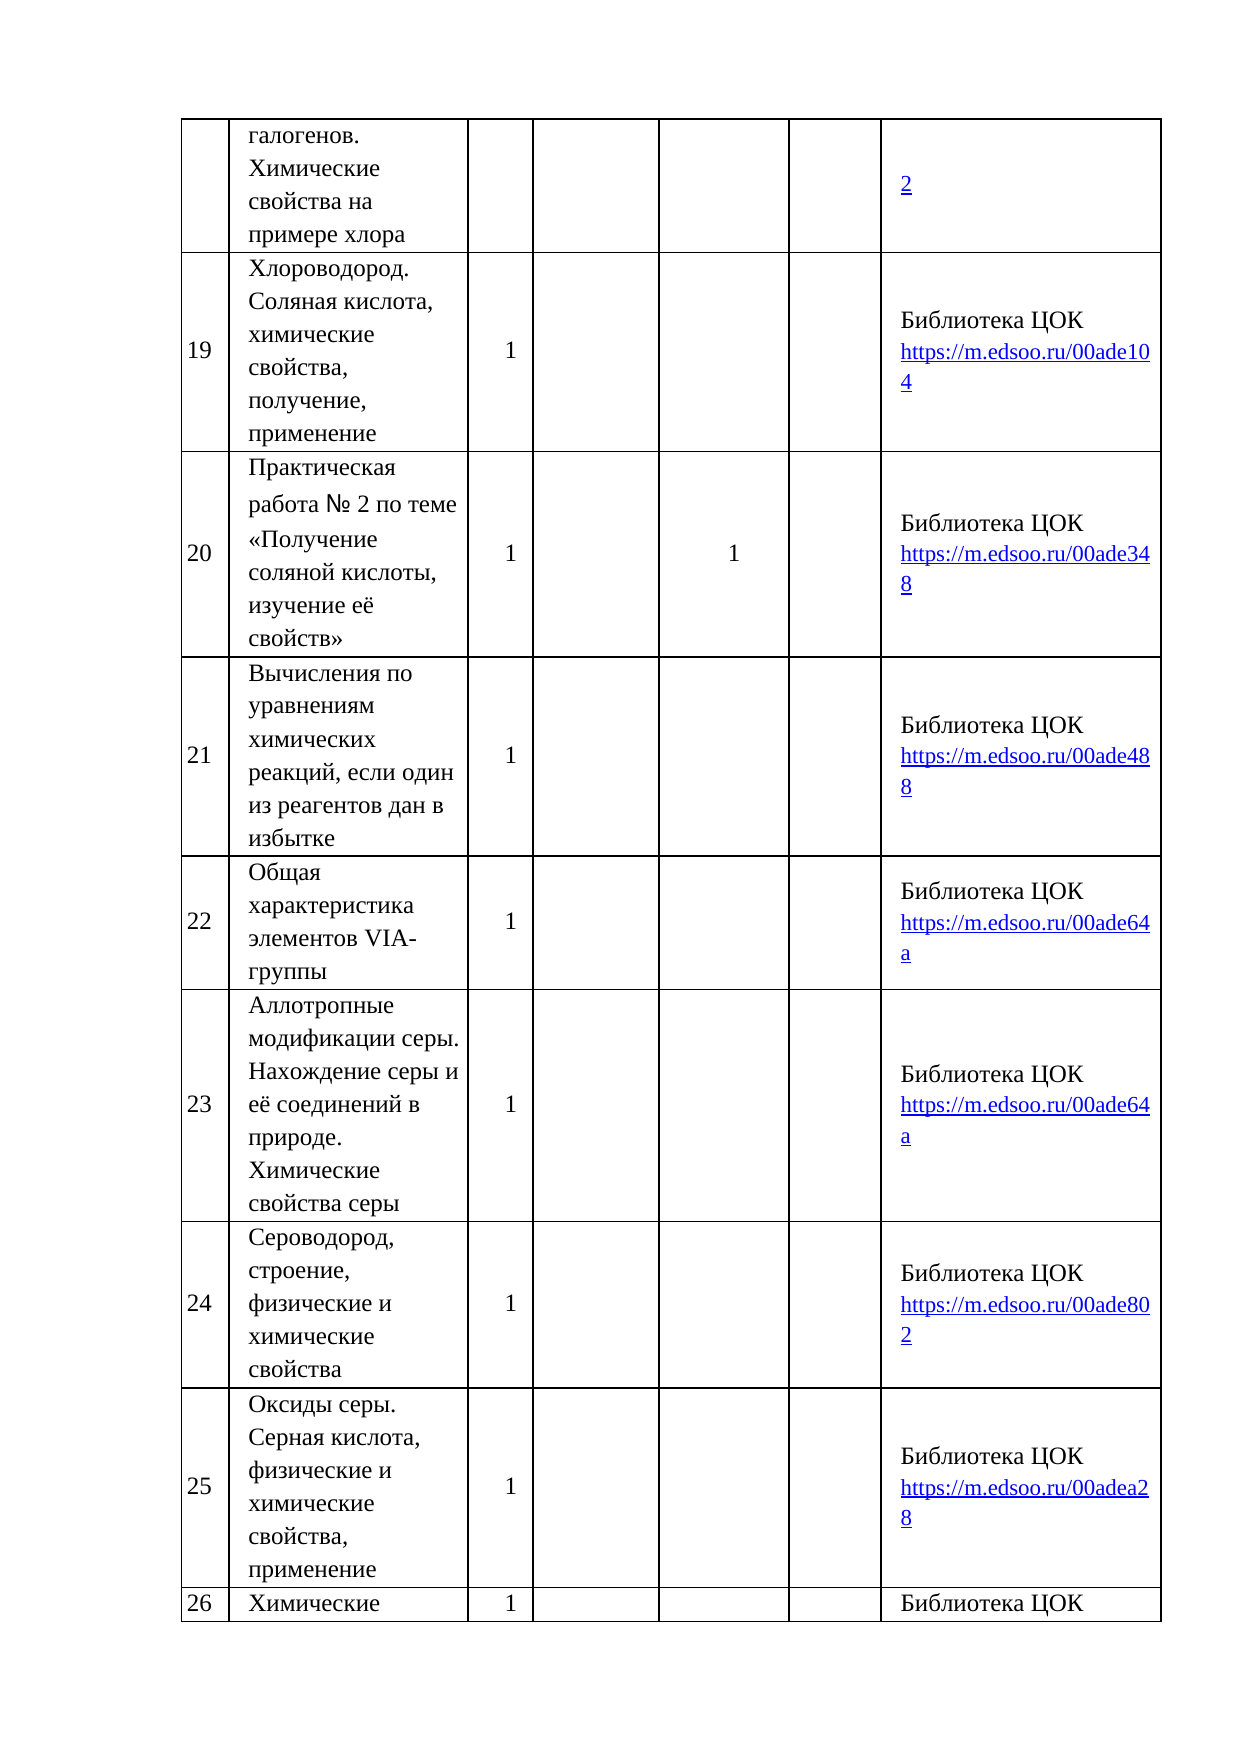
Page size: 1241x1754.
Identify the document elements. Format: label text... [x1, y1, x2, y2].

table_cell 24 [182, 1222, 228, 1387]
table_cell [534, 452, 658, 656]
table_cell Библиотека ЦОК https://m.edsoo.ru/00ade104 [882, 253, 1160, 451]
table_cell [660, 1222, 788, 1387]
table_cell 25 [182, 1389, 228, 1586]
table_cell Практическая работа № 2 по теме «Получение соляной кислоты, изучение её свойств» [230, 452, 467, 656]
table_cell [534, 253, 658, 451]
table_cell Библиотека ЦОК https://m.edsoo.ru/00ade64a [882, 990, 1160, 1221]
table_cell [534, 1588, 658, 1621]
table_cell [660, 120, 788, 251]
table_cell [534, 658, 658, 855]
table_cell [660, 658, 788, 855]
table_cell [534, 1389, 658, 1586]
table_cell Библиотека ЦОК https://m.edsoo.ru/00ade64a [882, 857, 1160, 988]
table_cell Библиотека ЦОК https://m.edsoo.ru/00adea28 [882, 1389, 1160, 1586]
table_cell 26 [182, 1588, 228, 1621]
table_cell [790, 1222, 880, 1387]
table_cell [790, 452, 880, 656]
table_cell 1 [469, 990, 532, 1221]
table_cell 23 [182, 990, 228, 1221]
table_cell [790, 658, 880, 855]
table_cell [660, 990, 788, 1221]
table_cell Аллотропные модификации серы. Нахождение серы и её соединений в природе. Химические свойства серы [230, 990, 467, 1221]
table_cell 1 [469, 253, 532, 451]
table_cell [230, 1588, 467, 1621]
table_cell 1 [469, 658, 532, 855]
table_cell [534, 1222, 658, 1387]
table_cell Общая характеристика элементов VIА-группы [230, 857, 467, 988]
table_cell [660, 857, 788, 988]
table_cell [660, 1389, 788, 1586]
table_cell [882, 120, 1160, 251]
table_cell 1 [469, 452, 532, 656]
table_cell [660, 253, 788, 451]
table_cell 20 [182, 452, 228, 656]
table_cell [790, 857, 880, 988]
table_cell Оксиды серы. Серная кислота, физические и химические свойства, применение [230, 1389, 467, 1586]
table_cell 1 [660, 452, 788, 656]
table_cell 1 [469, 1588, 532, 1621]
table_cell Библиотека ЦОК https://m.edsoo.ru/00ade802 [882, 1222, 1160, 1387]
table_cell [790, 1588, 880, 1621]
table_cell 18 [182, 120, 228, 251]
table_cell [660, 1588, 788, 1621]
table_cell 22 [182, 857, 228, 988]
table_cell 1 [469, 857, 532, 988]
table_cell [534, 990, 658, 1221]
table_cell 1 [469, 120, 532, 251]
table_cell [534, 857, 658, 988]
table_cell [790, 1389, 880, 1586]
table_cell 21 [182, 658, 228, 855]
table_cell 1 [469, 1389, 532, 1586]
table_cell [790, 990, 880, 1221]
table_cell [534, 120, 658, 251]
table_cell Библиотека ЦОК https://m.edsoo.ru/00ade488 [882, 658, 1160, 855]
table_cell [790, 120, 880, 251]
table_cell Вычисления по уравнениям химических реакций, если один из реагентов дан в избытке [230, 658, 467, 855]
table_cell [790, 253, 880, 451]
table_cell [230, 120, 467, 251]
table_cell Хлороводород. Соляная кислота, химические свойства, получение, применение [230, 253, 467, 451]
table_cell Сероводород, строение, физические и химические свойства [230, 1222, 467, 1387]
table_cell 19 [182, 253, 228, 451]
table_cell Библиотека ЦОК https://m.edsoo.ru/00ade348 [882, 452, 1160, 656]
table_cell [882, 1588, 1160, 1621]
table_cell 1 [469, 1222, 532, 1387]
